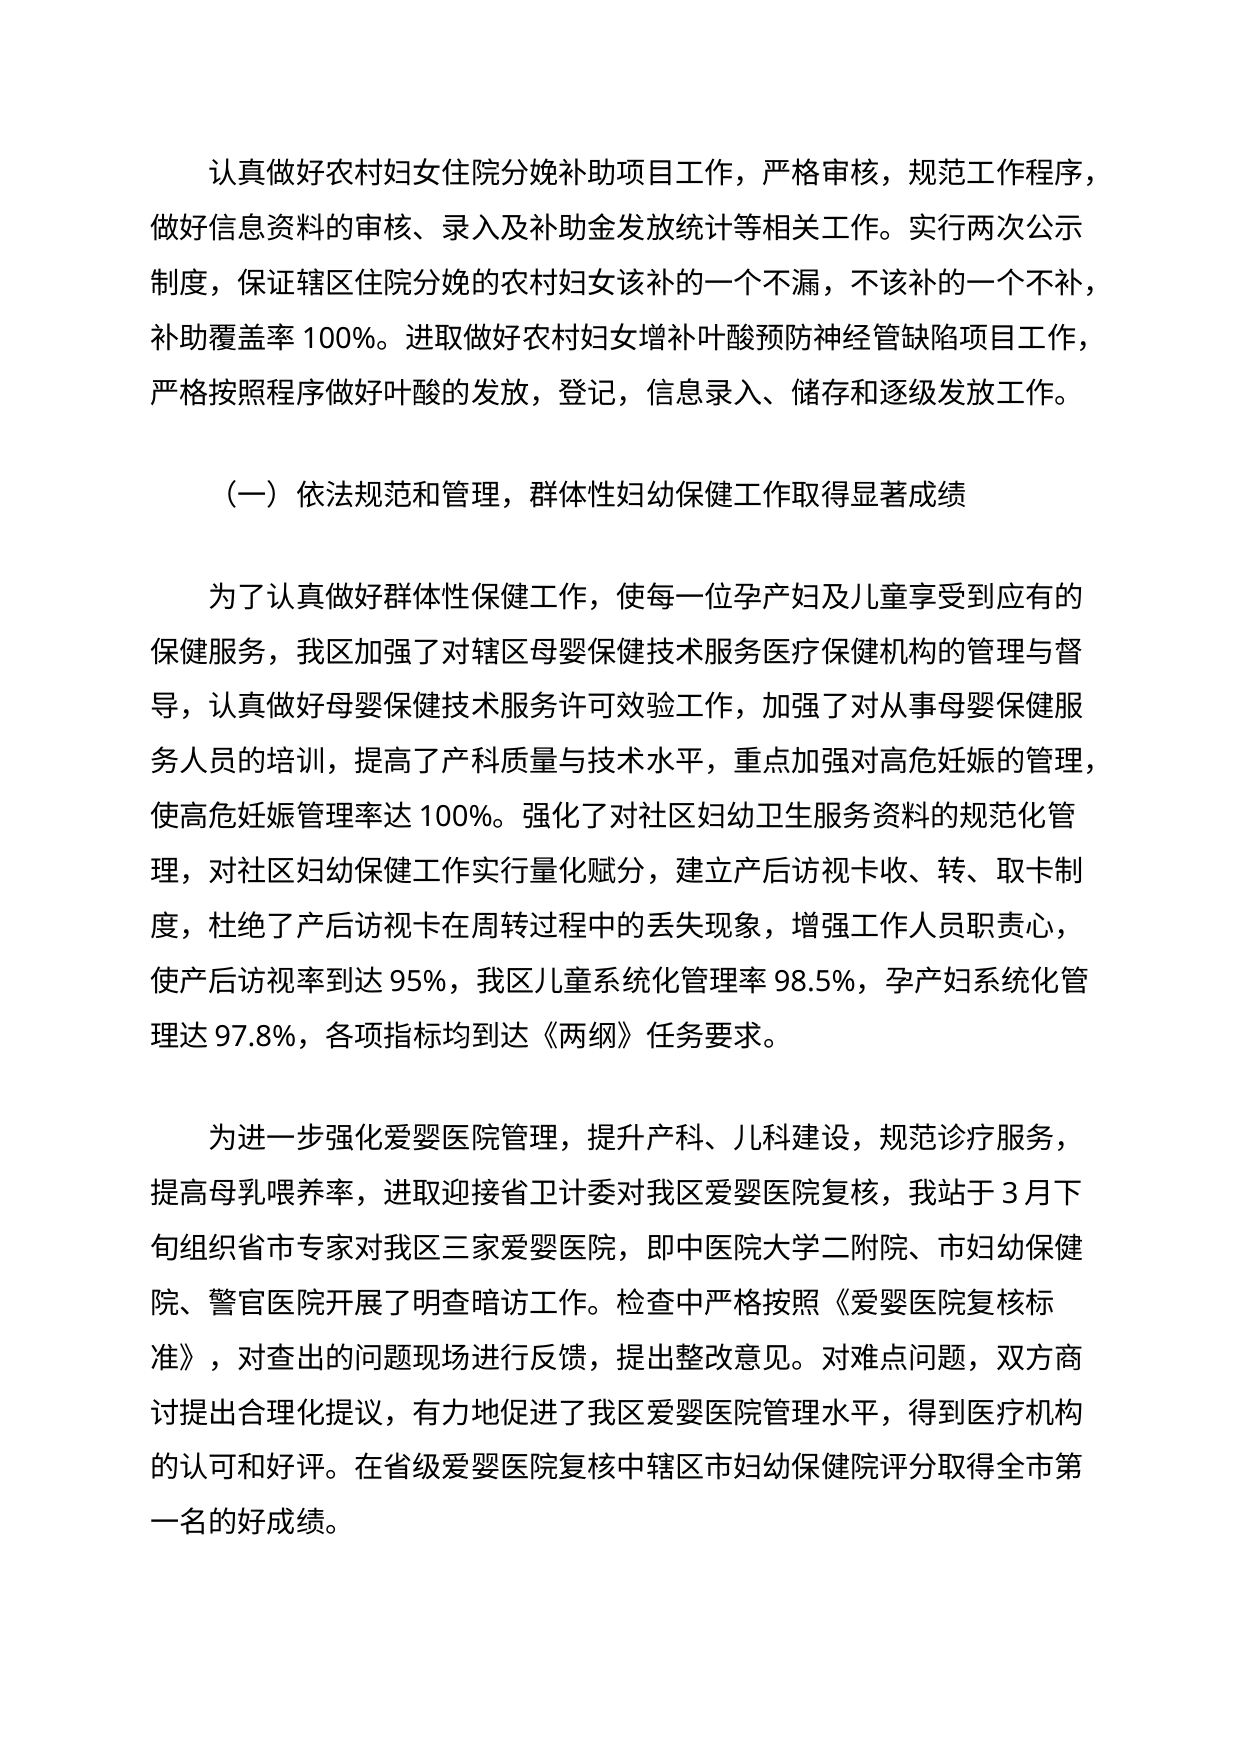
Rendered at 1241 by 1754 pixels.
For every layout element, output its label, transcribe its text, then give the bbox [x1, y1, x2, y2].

text 为了认真做好群体性保健工作，使每一位孕产妇及儿童享受到应有的保健服务，我区加强了对辖区母婴保健技术服务医疗保健机构的管理与督导，认真做好母婴保健技术服务许可效验工作，加强了对从事母婴保健服务人员的培训，提高了产科质量与技术水平，重点加强对高危妊娠的管理，使高危妊娠管理率达100%。强化了对社区妇幼卫生服务资料的规范化管理，对社区妇幼保健工作实行量化赋分，建立产后访视卡收、转、取卡制度，杜绝了产后访视卡在周转过程中的丢失现象，增强工作人员职责心，使产后访视率到达95%，我区儿童系统化管理率98.5%，孕产妇系统化管理达97.8%，各项指标均到达《两纲》任务要求。 [150, 573, 1090, 1055]
text （一）依法规范和管理，群体性妇幼保健工作取得显著成绩 [150, 471, 1090, 514]
text 为进一步强化爱婴医院管理，提升产科、儿科建设，规范诊疗服务，提高母乳喂养率，进取迎接省卫计委对我区爱婴医院复核，我站于3月下旬组织省市专家对我区三家爱婴医院，即中医院大学二附院、市妇幼保健院、警官医院开展了明查暗访工作。检查中严格按照《爱婴医院复核标准》，对查出的问题现场进行反馈，提出整改意见。对难点问题，双方商讨提出合理化提议，有力地促进了我区爱婴医院管理水平，得到医疗机构的认可和好评。在省级爱婴医院复核中辖区市妇幼保健院评分取得全市第一名的好成绩。 [150, 1114, 1090, 1541]
text 认真做好农村妇女住院分娩补助项目工作，严格审核，规范工作程序，做好信息资料的审核、录入及补助金发放统计等相关工作。实行两次公示制度，保证辖区住院分娩的农村妇女该补的一个不漏，不该补的一个不补，补助覆盖率100%。进取做好农村妇女增补叶酸预防神经管缺陷项目工作，严格按照程序做好叶酸的发放，登记，信息录入、储存和逐级发放工作。 [150, 150, 1090, 412]
